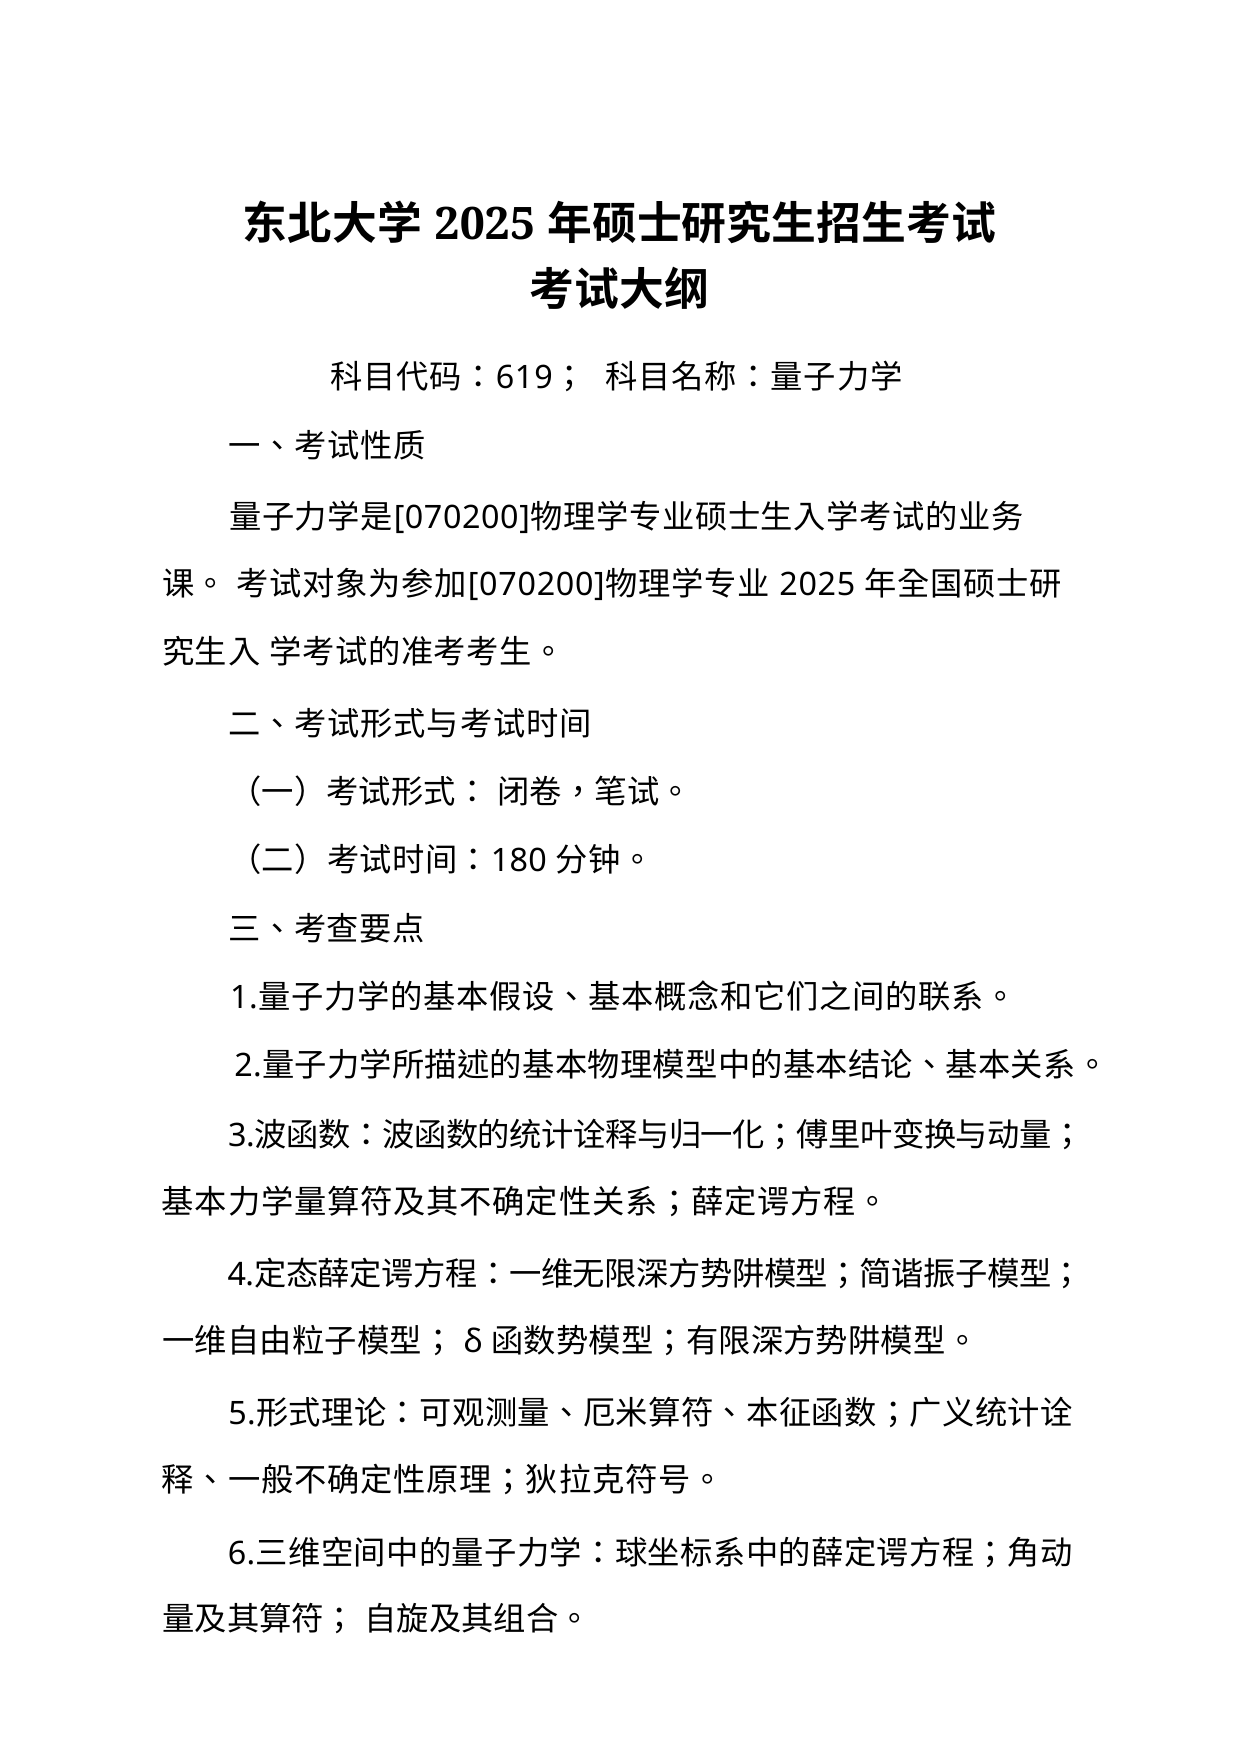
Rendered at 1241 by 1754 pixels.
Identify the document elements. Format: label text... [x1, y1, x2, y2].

text 1.量子力学的基本假设、基本概念和它们之间的联系。 [230, 975, 1109, 1016]
text （二）考试时间：180 分钟。 [229, 838, 1109, 880]
text 5.形式理论：可观测量、厄米算符、本征函数；广义统计诠 释、一般不确定性原理；狄拉克符号。 [162, 1390, 1081, 1501]
text （一）考试形式： 闭卷，笔试。 [229, 770, 1109, 811]
text 三、考查要点 [228, 907, 1109, 949]
text 3.波函数：波函数的统计诠释与归一化；傅里叶变换与动量； 基本力学量算符及其不确定性关系；薛定谔方程。 [162, 1112, 1089, 1223]
text 2.量子力学所描述的基本物理模型中的基本结论、基本关系。 [162, 1044, 1109, 1085]
text 4.定态薛定谔方程：一维无限深方势阱模型；简谐振子模型； 一维自由粒子模型； δ 函数势模型；有限深方势阱模型。 [162, 1251, 1089, 1362]
text 6.三维空间中的量子力学：球坐标系中的薛定谔方程；角动 量及其算符； 自旋及其组合。 [162, 1529, 1081, 1640]
text 东北大学 2025 年硕士研究生招生考试 考试大纲 [243, 192, 998, 318]
text 量子力学是[070200]物理学专业硕士生入学考试的业务课。 考试对象为参加[070200]物理学专业 2025 年全国硕士研究生入 学考试的准考考生。 [162, 494, 1088, 673]
text 二、考试形式与考试时间 [228, 702, 1109, 743]
text 科目代码：619； 科目名称：量子力学 [330, 356, 1109, 396]
text 一、考试性质 [228, 425, 1109, 466]
